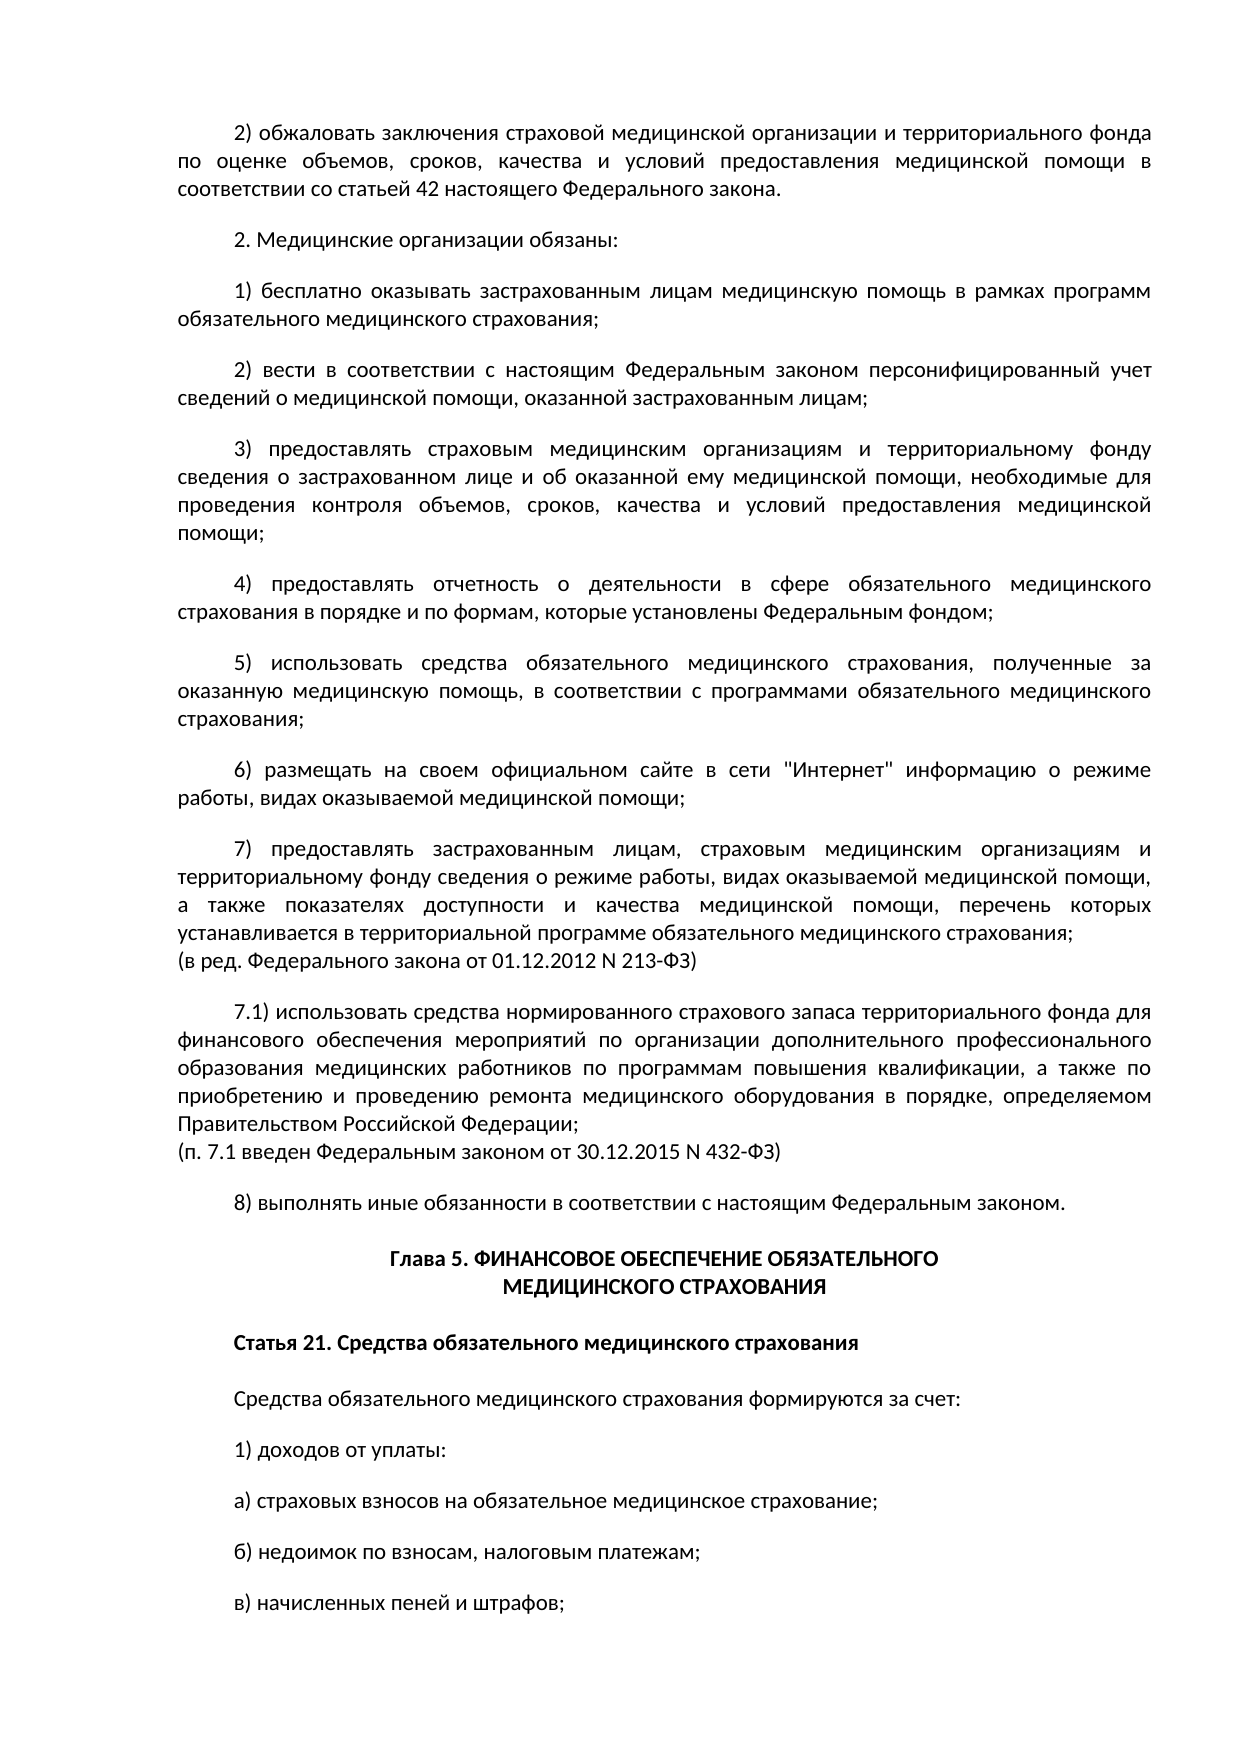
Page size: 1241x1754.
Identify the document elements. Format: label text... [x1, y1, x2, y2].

text 2. Медицинские организации обязаны: [177, 225, 1152, 253]
text (п. 7.1 введен Федеральным законом от 30.12.2015 N 432-ФЗ) [177, 1137, 1152, 1165]
text б) недоимок по взносам, налоговым платежам; [177, 1537, 1152, 1565]
text 6) размещать на своем официальном сайте в сети "Интернет" информацию о режиме работы, видах оказываемой медицинской помощи; [177, 755, 1152, 811]
text 3) предоставлять страховым медицинским организациям и территориальному фонду сведения о застрахованном лице и об оказанной ему медицинской помощи, необходимые для проведения контроля объемов, сроков, качества и условий предоставления медицинской помощи; [177, 434, 1152, 546]
title Статья 21. Средства обязательного медицинского страхования [177, 1328, 1152, 1356]
text 2) вести в соответствии с настоящим Федеральным законом персонифицированный учет сведений о медицинской помощи, оказанной застрахованным лицам; [177, 355, 1152, 411]
text 7) предоставлять застрахованным лицам, страховым медицинским организациям и территориальному фонду сведения о режиме работы, видах оказываемой медицинской помощи, а также показателях доступности и качества медицинской помощи, перечень которых устанавливается в территориальной программе обязательного медицинского страхования; [177, 834, 1152, 946]
text Средства обязательного медицинского страхования формируются за счет: [177, 1384, 1152, 1412]
text а) страховых взносов на обязательное медицинское страхование; [177, 1486, 1152, 1514]
text (в ред. Федерального закона от 01.12.2012 N 213-ФЗ) [177, 946, 1152, 974]
text 2) обжаловать заключения страховой медицинской организации и территориального фонда по оценке объемов, сроков, качества и условий предоставления медицинской помощи в соответствии со статьей 42 настоящего Федерального закона. [177, 118, 1152, 202]
text 1) бесплатно оказывать застрахованным лицам медицинскую помощь в рамках программ обязательного медицинского страхования; [177, 276, 1152, 332]
text 1) доходов от уплаты: [177, 1435, 1152, 1463]
text 5) использовать средства обязательного медицинского страхования, полученные за оказанную медицинскую помощь, в соответствии с программами обязательного медицинского страхования; [177, 648, 1152, 732]
text 8) выполнять иные обязанности в соответствии с настоящим Федеральным законом. [177, 1188, 1152, 1216]
text в) начисленных пеней и штрафов; [177, 1588, 1152, 1616]
title МЕДИЦИНСКОГО СТРАХОВАНИЯ [177, 1272, 1152, 1300]
title Глава 5. ФИНАНСОВОЕ ОБЕСПЕЧЕНИЕ ОБЯЗАТЕЛЬНОГО [177, 1244, 1152, 1272]
text 7.1) использовать средства нормированного страхового запаса территориального фонда для финансового обеспечения мероприятий по организации дополнительного профессионального образования медицинских работников по программам повышения квалификации, а также по приобретению и проведению ремонта медицинского оборудования в порядке, определяемом Правительством Российской Федерации; [177, 997, 1152, 1137]
text 4) предоставлять отчетность о деятельности в сфере обязательного медицинского страхования в порядке и по формам, которые установлены Федеральным фондом; [177, 569, 1152, 625]
